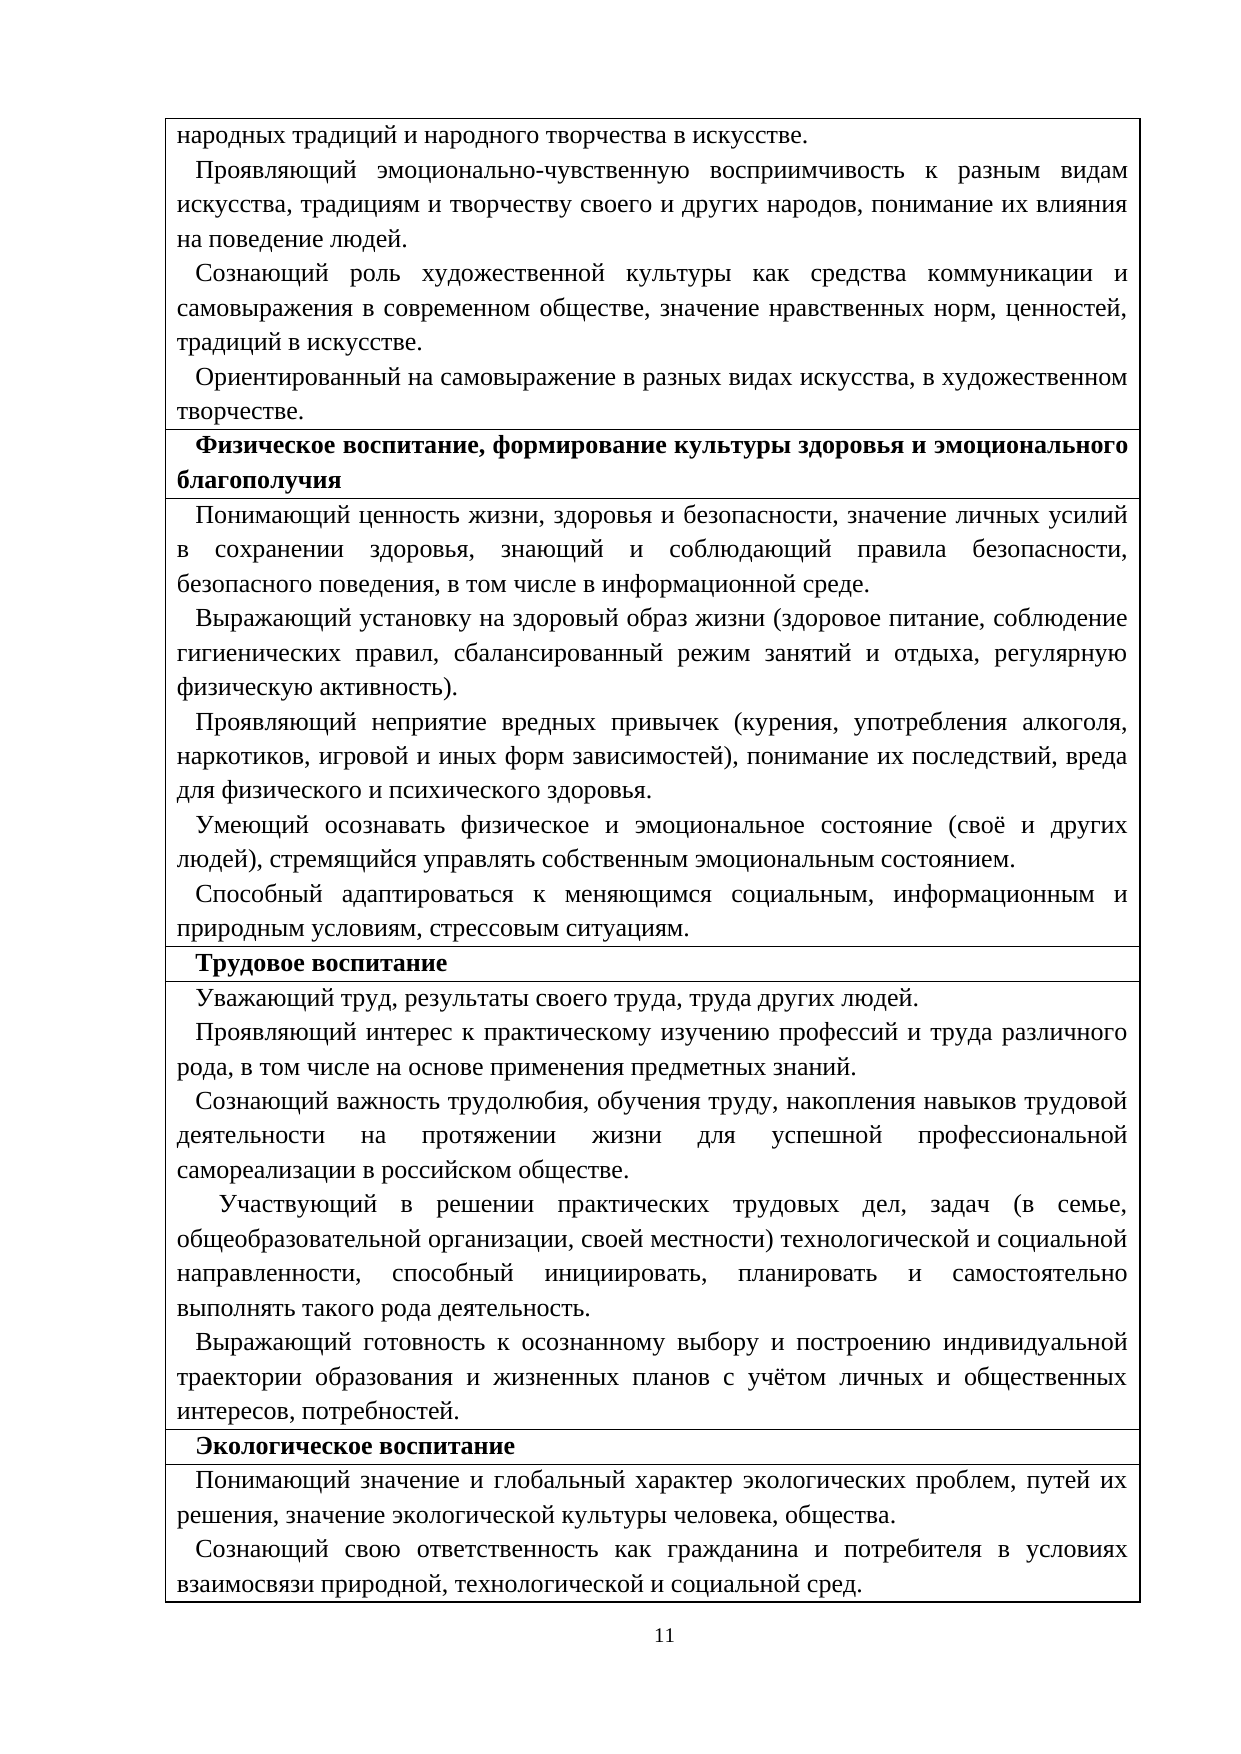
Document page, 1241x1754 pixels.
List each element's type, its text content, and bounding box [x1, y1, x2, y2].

table_cell Физическое воспитание, формирование культуры здоровья и эмоционального благополучия [166, 430, 1139, 498]
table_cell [166, 1465, 1139, 1601]
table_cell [166, 119, 1139, 428]
table_cell Трудовое воспитание [166, 947, 1139, 981]
table_cell Понимающий ценность жизни, здоровья и безопасности, значение личных усилий в сохранении здоровья, знающий и соблюдающий правила безопасности, безопасного поведения, в том числе в информационной среде. Выражающий установку на здоровый образ жизни (здоровое питание, соблюдение гигиенических правил, сбалансированный режим занятий и отдыха, регулярную физическую активность). Проявляющий неприятие вредных привычек (курения, употребления алкоголя, наркотиков, игровой и иных форм зависимостей), понимание их последствий, вреда для физического и психического здоровья. Умеющий осознавать физическое и эмоциональное состояние (своё и других людей), стремящийся управлять собственным эмоциональным состоянием. Способный адаптироваться к меняющимся социальным, информационным и природным условиям, стрессовым ситуациям. [166, 499, 1139, 946]
table_cell Уважающий труд, результаты своего труда, труда других людей. Проявляющий интерес к практическому изучению профессий и труда различного рода, в том числе на основе применения предметных знаний. Сознающий важность трудолюбия, обучения труду, накопления навыков трудовой деятельности на протяжении жизни для успешной профессиональной самореализации в российском обществе. Участвующий в решении практических трудовых дел, задач (в семье, общеобразовательной организации, своей местности) технологической и социальной направленности, способный инициировать, планировать и самостоятельно выполнять такого рода деятельность. Выражающий готовность к осознанному выбору и построению индивидуальной траектории образования и жизненных планов с учётом личных и общественных интересов, потребностей. [166, 982, 1139, 1429]
table_cell Экологическое воспитание [166, 1430, 1139, 1463]
